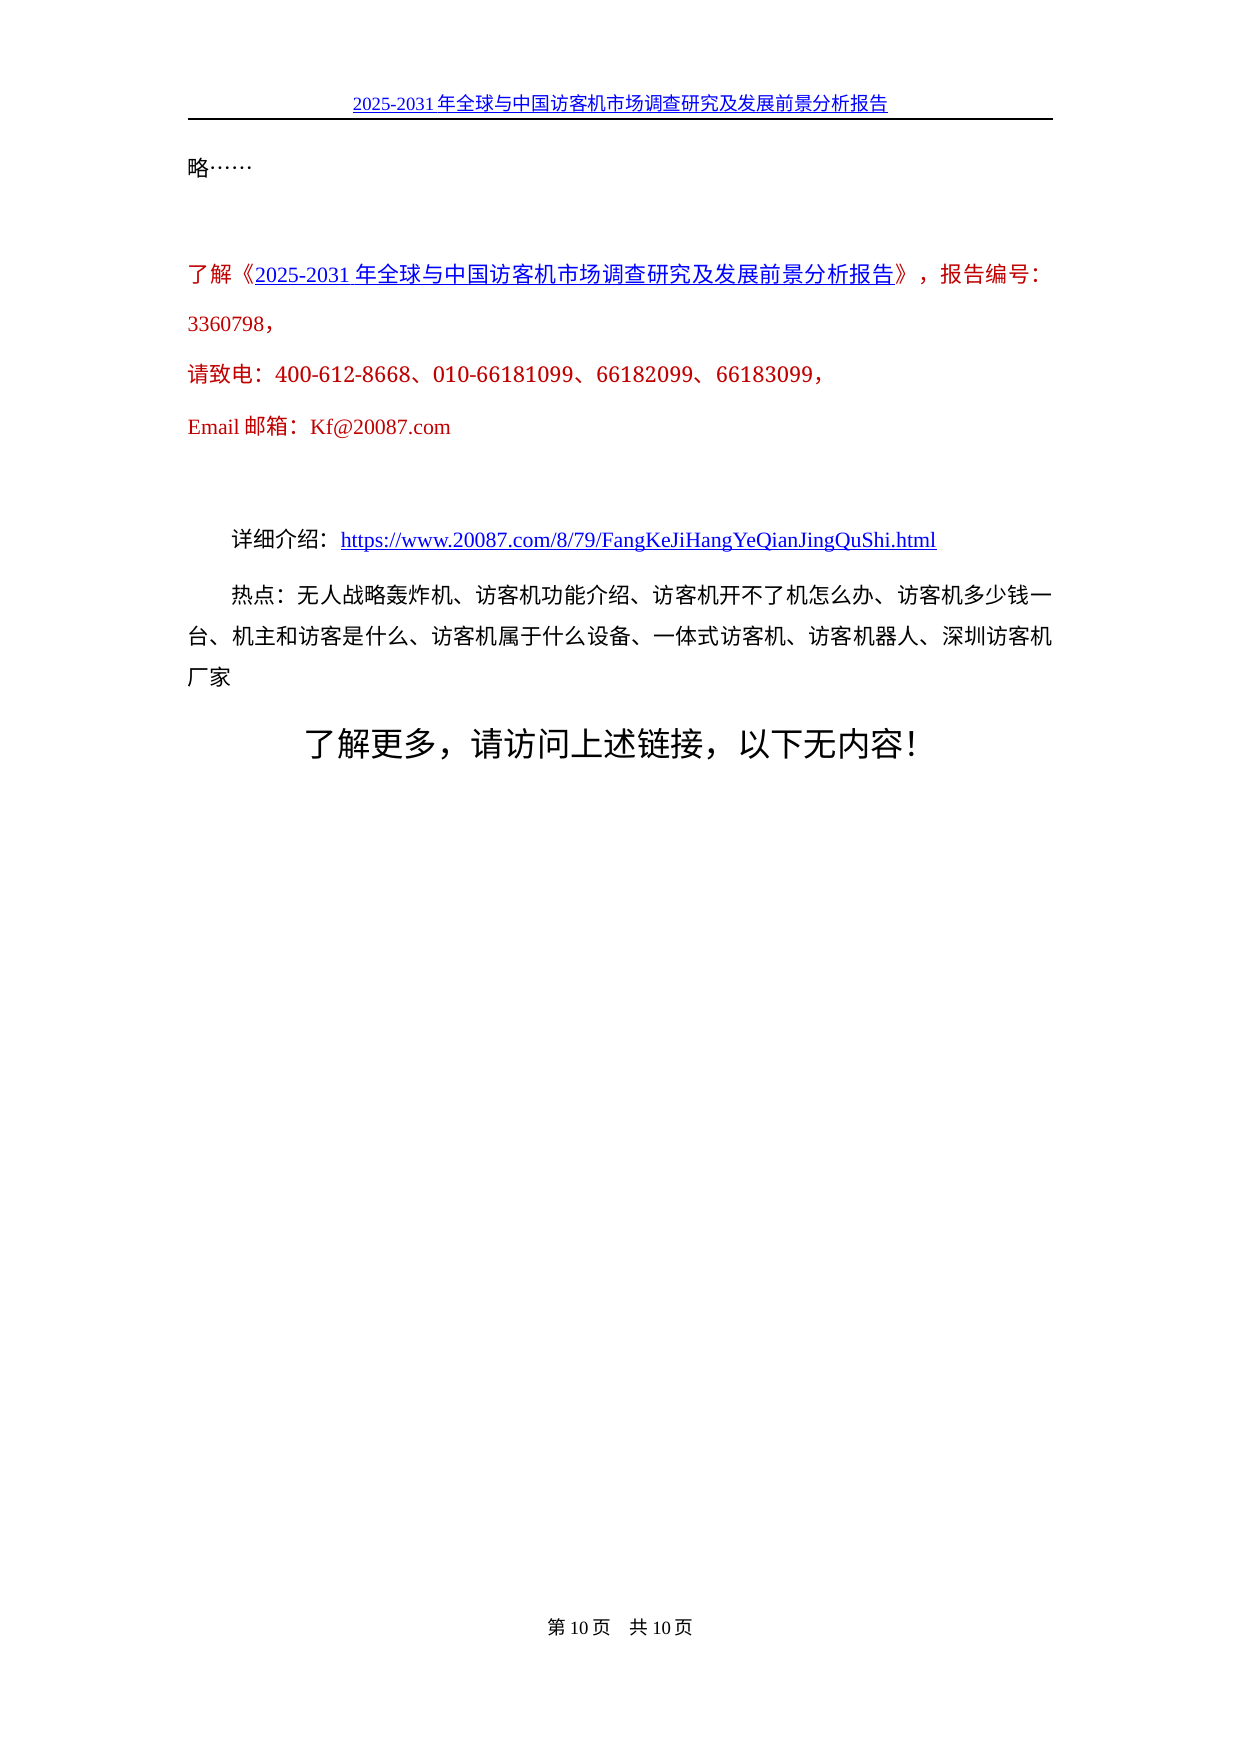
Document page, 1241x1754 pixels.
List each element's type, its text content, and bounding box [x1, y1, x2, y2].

text Email邮箱：Kf@20087.com [187, 408, 1053, 441]
text 详细介绍：https://www.20087.com/8/79/FangKeJiHangYeQianJingQuShi.html [187, 521, 1053, 554]
text 了解《2025-2031年全球与中国访客机市场调查研究及发展前景分析报告》，报告编号：3360798， [187, 257, 1053, 338]
text 热点：无人战略轰炸机、访客机功能介绍、访客机开不了机怎么办、访客机多少钱一台、机主和访客是什么、访客机属于什么设备、一体式访客机、访客机器人、深圳访客机厂家 [187, 578, 1053, 692]
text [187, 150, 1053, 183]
title 了解更多，请访问上述链接，以下无内容！ [187, 709, 1053, 774]
text 请致电：400-612-8668、010-66181099、66182099、66183099， [187, 357, 1053, 389]
